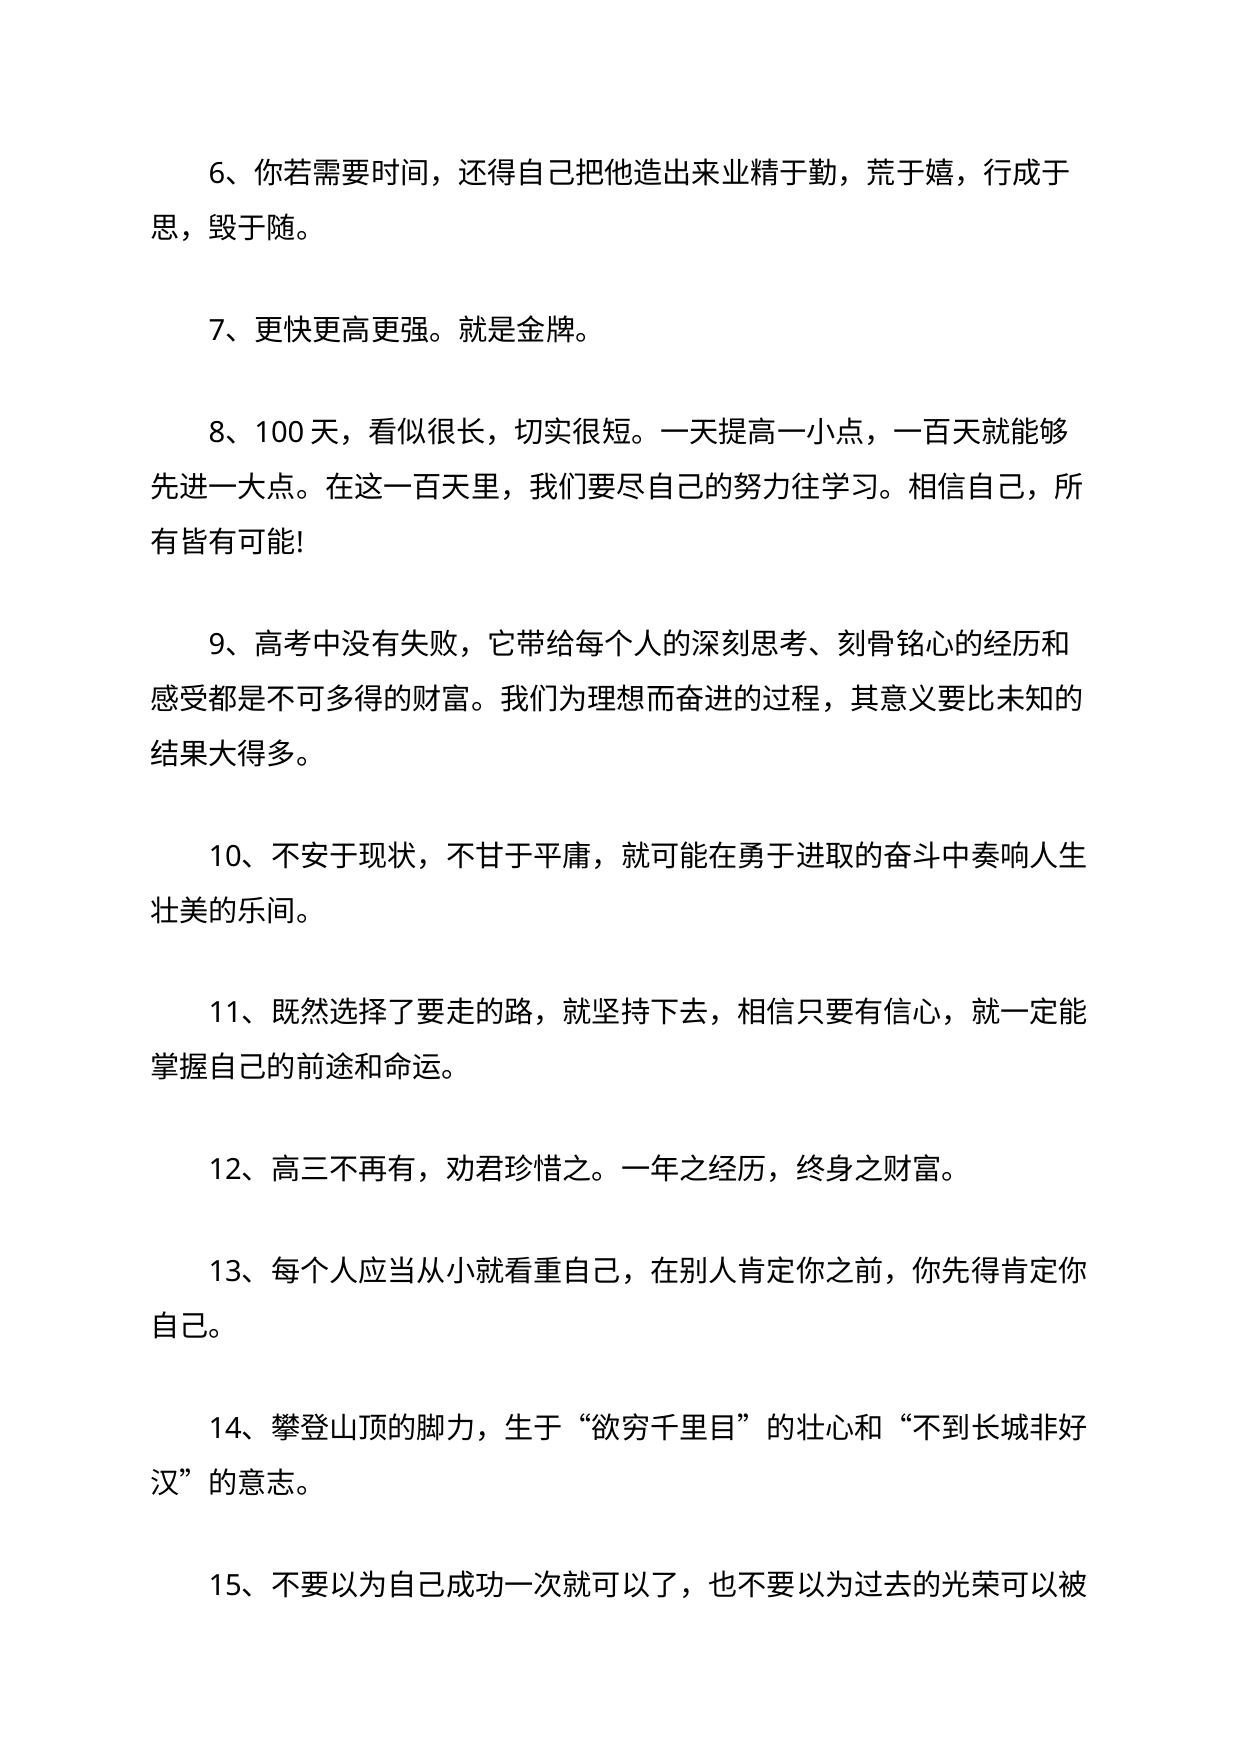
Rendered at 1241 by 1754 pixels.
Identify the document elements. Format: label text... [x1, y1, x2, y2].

text 14、攀登山顶的脚力，生于“欲穷千里目”的壮心和“不到长城非好汉”的意志。 [150, 1404, 1090, 1502]
text 13、每个人应当从小就看重自己，在别人肯定你之前，你先得肯定你自己。 [150, 1248, 1090, 1345]
text 6、你若需要时间，还得自己把他造出来业精于勤，荒于嬉，行成于思，毁于随。 [150, 150, 1090, 247]
text 9、高考中没有失败，它带给每个人的深刻思考、刻骨铭心的经历和感受都是不可多得的财富。我们为理想而奋进的过程，其意义要比未知的结果大得多。 [150, 621, 1090, 773]
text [150, 1561, 1090, 1604]
text 7、更快更高更强。就是金牌。 [150, 307, 1090, 349]
text 10、不安于现状，不甘于平庸，就可能在勇于进取的奋斗中奏响人生壮美的乐间。 [150, 832, 1090, 929]
text 8、100天，看似很长，切实很短。一天提高一小点，一百天就能够先进一大点。在这一百天里，我们要尽自己的努力往学习。相信自己，所有皆有可能! [150, 409, 1090, 561]
text 11、既然选择了要走的路，就坚持下去，相信只要有信心，就一定能掌握自己的前途和命运。 [150, 989, 1090, 1086]
text 12、高三不再有，劝君珍惜之。一年之经历，终身之财富。 [150, 1146, 1090, 1188]
